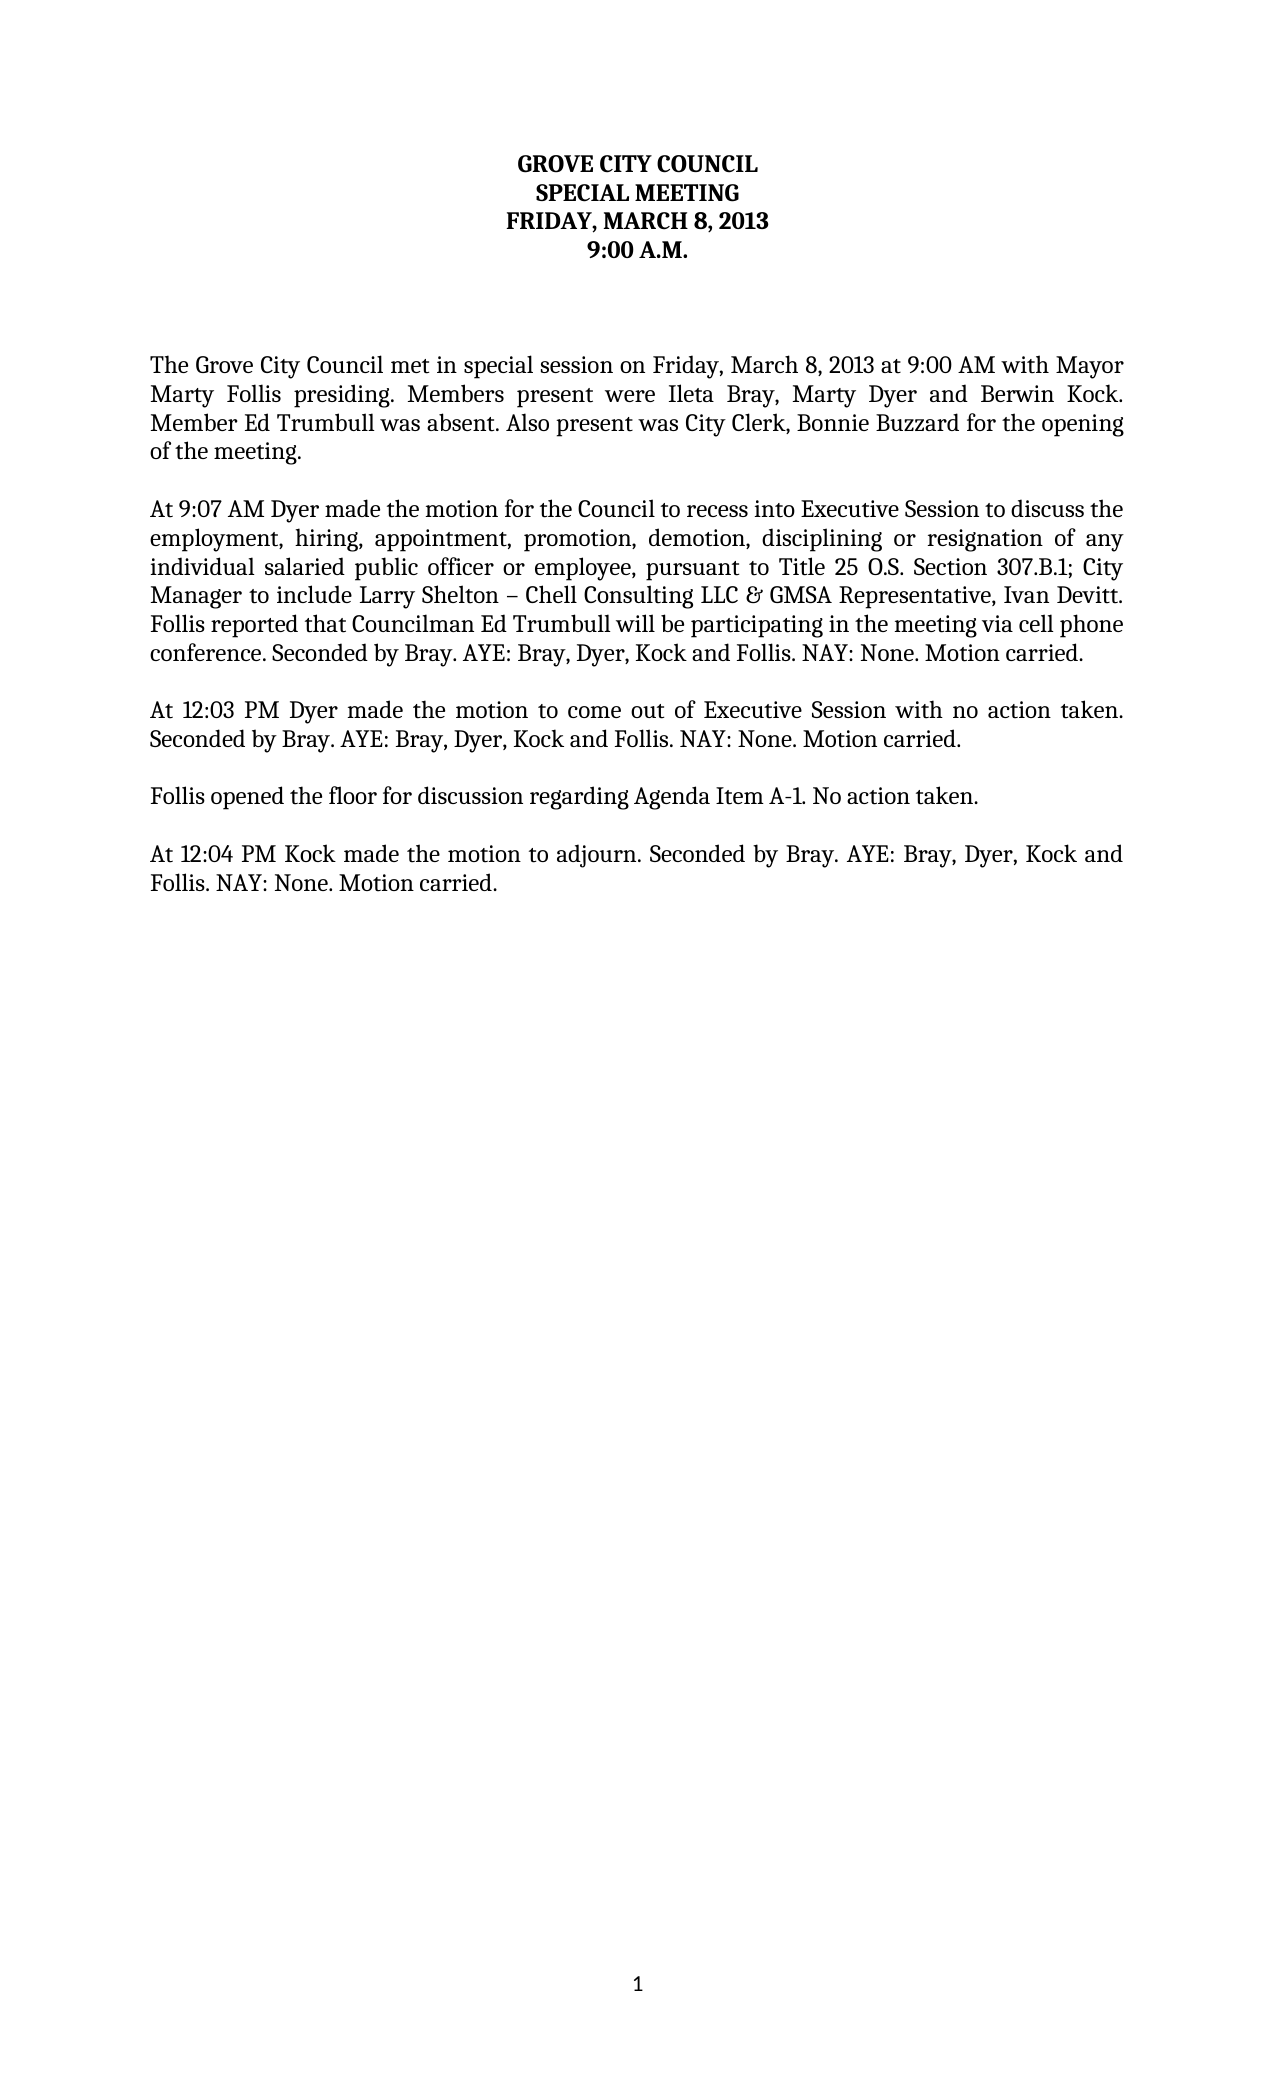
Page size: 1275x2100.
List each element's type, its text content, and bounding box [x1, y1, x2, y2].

text GROVE CITY COUNCIL [150, 150, 1125, 179]
text At 12:03 PM Dyer made the motion to come out of Executive Session with no action taken. Seconded by Bray. AYE: Bray, Dyer, Kock and Follis. NAY: None. Motion carried. [150, 696, 1125, 754]
text At 12:04 PM Kock made the motion to adjourn. Seconded by Bray. AYE: Bray, Dyer, Kock and Follis. NAY: None. Motion carried. [150, 840, 1125, 897]
text The Grove City Council met in special session on Friday, March 8, 2013 at 9:00 AM with Mayor Marty Follis presiding. Members present were Ileta Bray, Marty Dyer and Berwin Kock. Member Ed Trumbull was absent. Also present was City Clerk, Bonnie Buzzard for the opening of the meeting. [150, 351, 1125, 466]
text Follis opened the floor for discussion regarding Agenda Item A-1. No action taken. [150, 782, 1125, 811]
text SPECIAL MEETING [150, 179, 1125, 207]
text At 9:07 AM Dyer made the motion for the Council to recess into Executive Session to discuss the employment, hiring, appointment, promotion, demotion, disciplining or resignation of any individual salaried public officer or employee, pursuant to Title 25 O.S. Section 307.B.1; City Manager to include Larry Shelton – Chell Consulting LLC & GMSA Representative, Ivan Devitt. Follis reported that Councilman Ed Trumbull will be participating in the meeting via cell phone conference. Seconded by Bray. AYE: Bray, Dyer, Kock and Follis. NAY: None. Motion carried. [150, 495, 1125, 667]
text 9:00 A.M. [150, 236, 1125, 265]
text FRIDAY, MARCH 8, 2013 [150, 207, 1125, 236]
